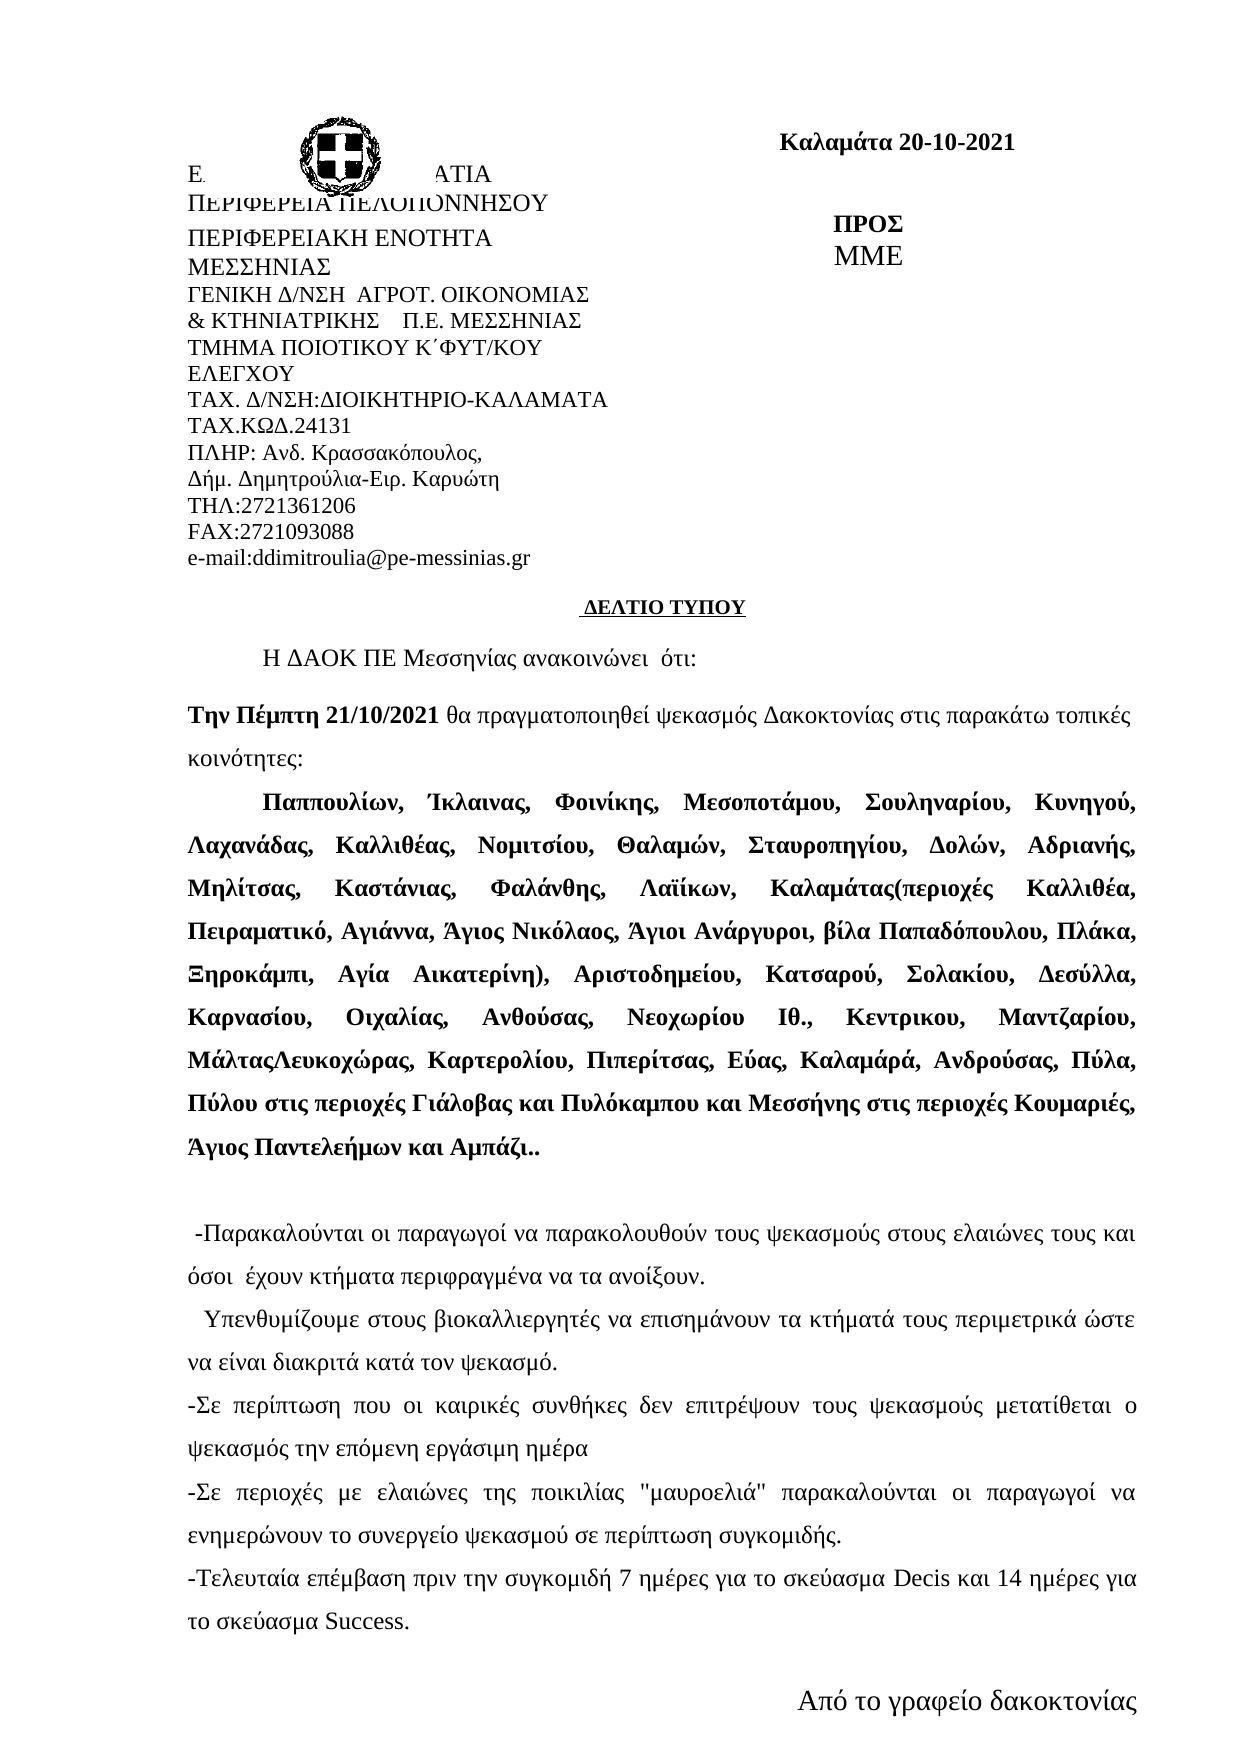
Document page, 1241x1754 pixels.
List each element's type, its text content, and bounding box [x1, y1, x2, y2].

text -Σε περίπτωση που οι καιρικές συνθήκες δεν επιτρέψουν τους ψεκασμούς μετατίθεται o ψεκασμός την επόμενη εργάσιμη ημέρα [187, 1390, 1137, 1462]
table_header ΕΛΛΗΝΙΚΗ ΔΗΜΟΚΡΑΤΙΑ ΠΕΡΙΦΕΡΕΙΑ ΠΕΛΟΠΟΝΝΗΣΟΥ ΠΕΡΙΦΕΡΕΙΑΚΗ ΕΝΟΤΗΤΑ ΜΕΣΣΗΝΙΑΣ ΓΕΝΙΚΗ Δ/ΝΣΗ ΑΓΡΟΤ. ΟΙΚΟΝΟΜΙΑΣ & ΚΤΗΝΙΑΤΡΙΚΗΣ Π.Ε. ΜΕΣΣΗΝΙΑΣ ΤΜΗΜΑ ΠΟΙΟΤΙΚΟΥ Κ΄ΦΥΤ/ΚΟΥ ΕΛΕΓΧΟΥ ΤΑΧ. Δ/ΝΣΗ:ΔΙΟΙΚΗΤΗΡΙΟ-ΚΑΛΑΜΑΤΑ ΤΑΧ.ΚΩΔ.24131 ΠΛΗΡ: Ανδ. Κρασσακόπουλος, Δήμ. Δημητρούλια-Ειρ. Καρυώτη ΤΗΛ:2721361206 FAX:2721093088 e-mail:ddimitroulia@pe-messinias.gr [176, 104, 631, 571]
picture [204, 103, 436, 198]
text -Παρακαλούνται οι παραγωγοί να παρακολουθούν τους ψεκασμούς στους ελαιώνες τους και όσοι έχουν κτήματα περιφραγμένα να τα ανοίξουν. [187, 1218, 1137, 1290]
text Από το γραφείο δακοκτονίας [187, 1683, 1137, 1716]
text Παππουλίων, Ίκλαινας, Φοινίκης, Μεσοποτάμου, Σουληναρίου, Κυνηγού, Λαχανάδας, Καλλιθέας, Νομιτσίου, Θαλαμών, Σταυροπηγίου, Δολών, Αδριανής, Μηλίτσας, Καστάνιας, Φαλάνθης, Λαϊίκων, Καλαμάτας(περιοχές Καλλιθέα, Πειραματικό, Αγιάννα, Άγιος Νικόλαος, Άγιοι Ανάργυροι, βίλα Παπαδόπουλου, Πλάκα, Ξηροκάμπι, Αγία Αικατερίνη), Αριστοδημείου, Κατσαρού, Σολακίου, Δεσύλλα, Καρνασίου, Οιχαλίας, Ανθούσας, Νεοχωρίου Ιθ., Κεντρικου, Μαντζαρίου, ΜάλταςΛευκοχώρας, Καρτερολίου, Πιπερίτσας, Εύας, Καλαμάρά, Ανδρούσας, Πύλα, Πύλου στις περιοχές Γιάλοβας και Πυλόκαμπου και Μεσσήνης στις περιοχές Κουμαριές, Άγιος Παντελεήμων και Αμπάζι.. [187, 787, 1137, 1160]
text Την Πέμπτη 21/10/2021 θα πραγματοποιηθεί ψεκασμός Δακοκτονίας στις παρακάτω τοπικές κοινότητες: [187, 700, 1137, 772]
text ΔΕΛΤΙΟ ΤΥΠΟΥ [187, 595, 1137, 619]
text Υπενθυμίζουμε στους βιοκαλλιεργητές να επισημάνουν τα κτήματά τους περιμετρικά ώστε να είναι διακριτά κατά τον ψεκασμό. [187, 1304, 1137, 1376]
text -Τελευταία επέμβαση πριν την συγκομιδή 7 ημέρες για το σκεύασμα Decis και 14 ημέρες για το σκεύασμα Success. [187, 1563, 1137, 1635]
table_header Καλαμάτα 20-10-2021 ΠΡΟΣ MME [631, 104, 1106, 571]
text Η ΔΑΟΚ ΠΕ Μεσσηνίας ανακοινώνει ότι: [187, 643, 1137, 672]
text -Σε περιοχές με ελαιώνες της ποικιλίας "μαυροελιά" παρακαλούνται οι παραγωγοί να ενημερώνουν το συνεργείο ψεκασμού σε περίπτωση συγκομιδής. [187, 1477, 1137, 1548]
